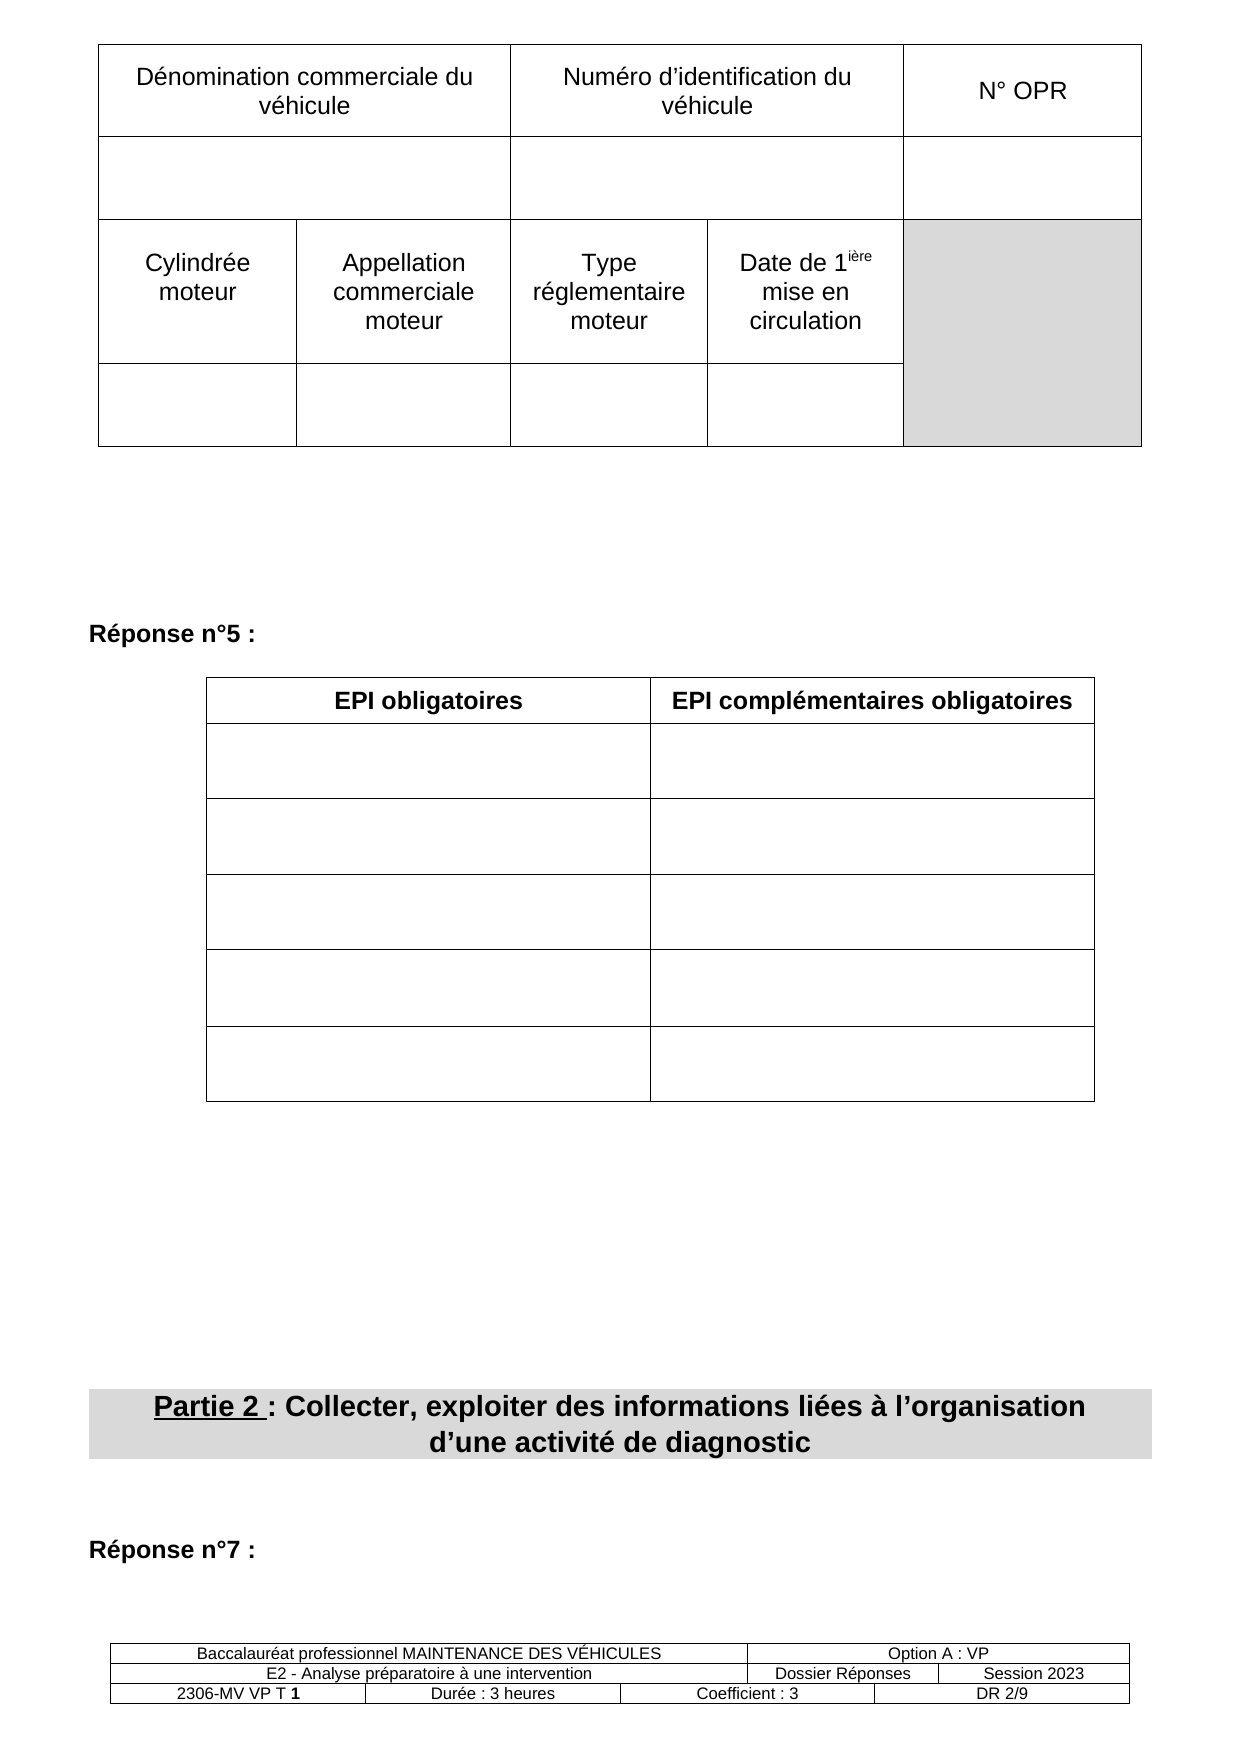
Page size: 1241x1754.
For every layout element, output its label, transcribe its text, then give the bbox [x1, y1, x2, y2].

table_cell [207, 950, 650, 1026]
table_cell Cylindrée moteur [99, 220, 296, 363]
text Réponse n°5 : [89, 619, 1152, 648]
table_cell [904, 220, 1141, 446]
table_cell [651, 875, 1094, 949]
table_cell [99, 137, 510, 218]
table_cell [511, 364, 707, 446]
table_cell [207, 875, 650, 949]
table_cell [207, 799, 650, 874]
table_cell Type réglementaire moteur [511, 220, 707, 363]
table_cell Date de 1ière mise en circulation [708, 220, 903, 363]
table_header Numéro d’identification du véhicule [511, 45, 903, 136]
table_cell [708, 364, 903, 446]
table_cell [511, 137, 903, 218]
text Réponse n°7 : [89, 1536, 1152, 1564]
table_cell [207, 1027, 650, 1101]
table_cell [651, 799, 1094, 874]
table_header EPI complémentaires obligatoires [651, 678, 1094, 723]
table_cell [651, 1027, 1094, 1101]
table_cell [904, 137, 1141, 218]
table_cell [99, 364, 296, 446]
table_header Dénomination commerciale du véhicule [99, 45, 510, 136]
list d’une activité de diagnostic [89, 1425, 1152, 1459]
table_cell [651, 724, 1094, 798]
table_cell [651, 950, 1094, 1026]
table_header EPI obligatoires [207, 678, 650, 723]
table_cell [297, 364, 510, 446]
table_cell [207, 724, 650, 798]
list Partie 2 : Collecter, exploiter des informations liées à l’organisation [89, 1389, 1152, 1423]
table_cell Appellation commerciale moteur [297, 220, 510, 363]
table_header N° OPR [904, 45, 1141, 136]
